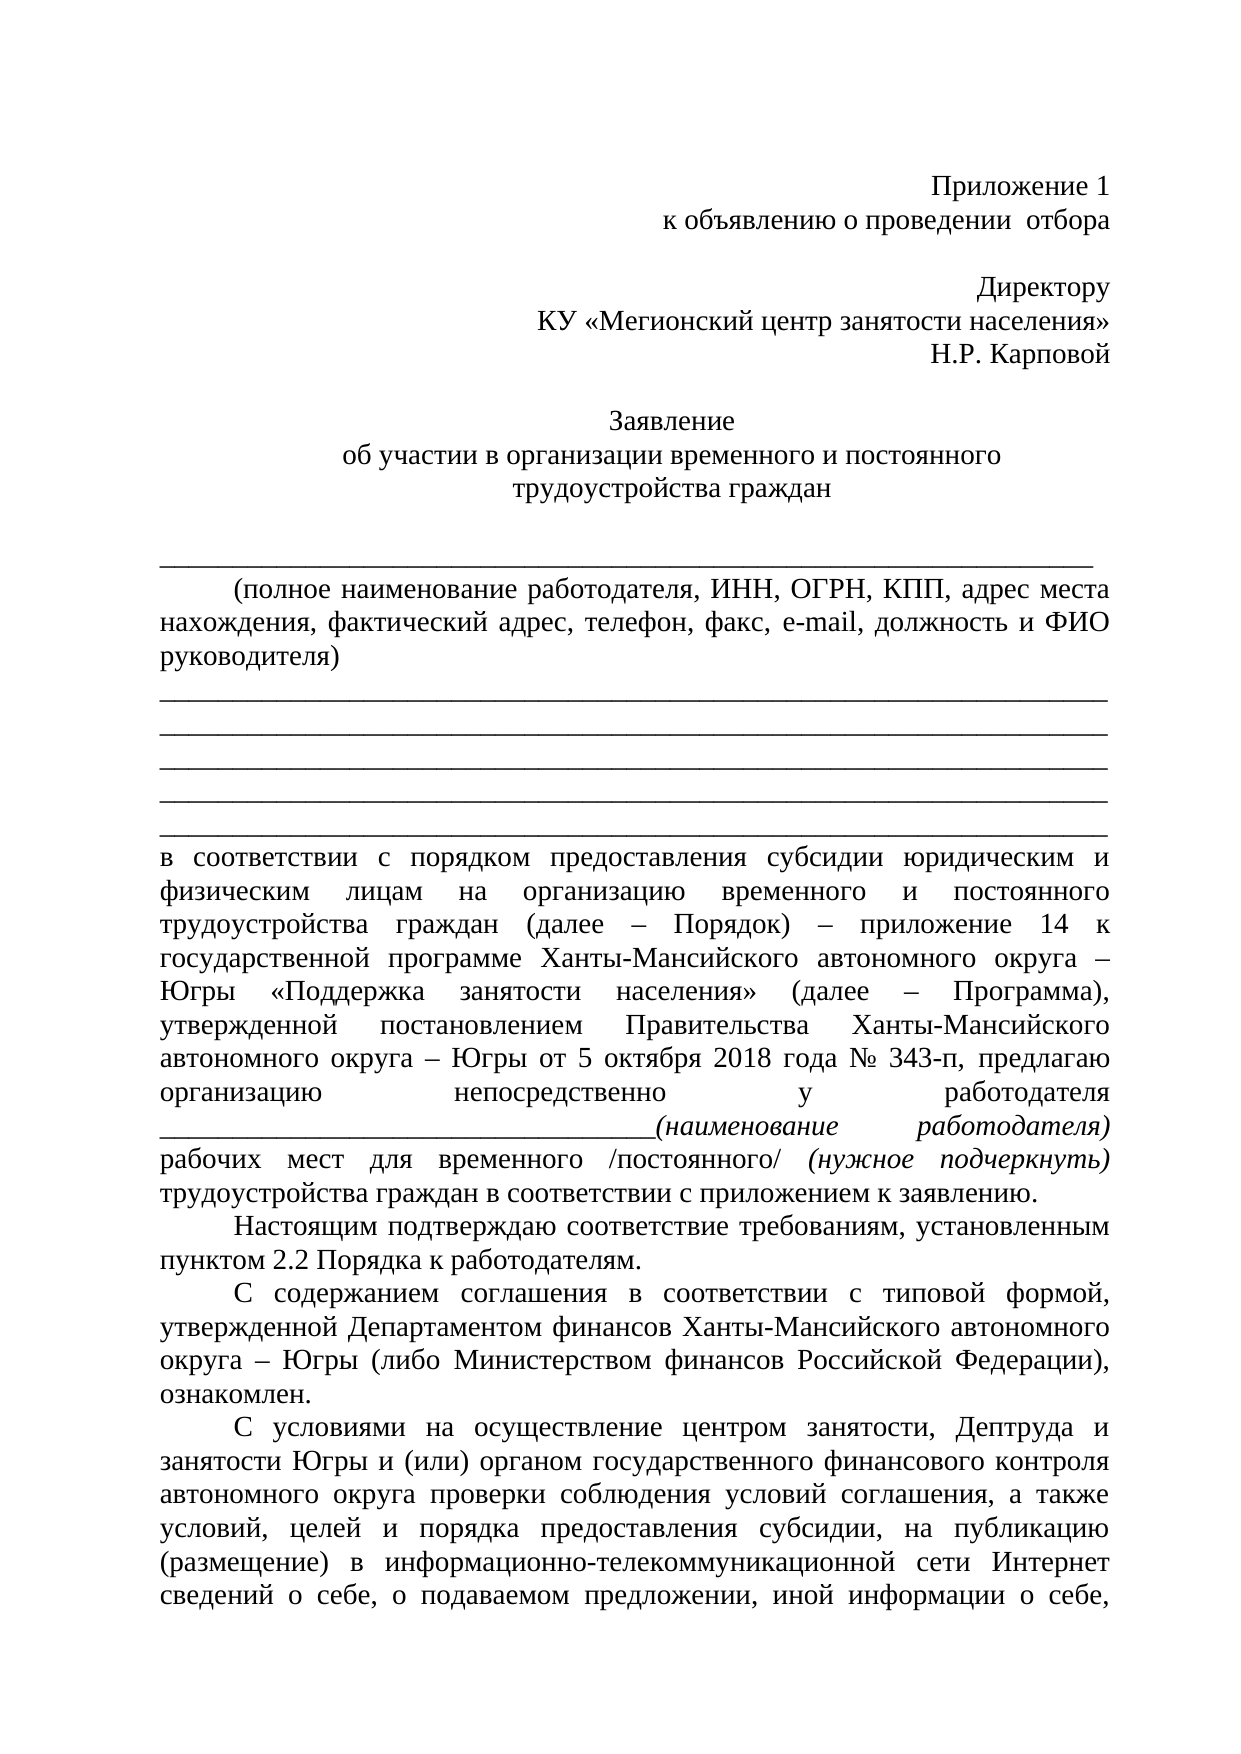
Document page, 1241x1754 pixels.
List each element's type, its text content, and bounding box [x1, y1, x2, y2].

text КУ «Мегионский центр занятости населения» [159, 303, 1110, 336]
text к объявлению о проведении отбора [159, 202, 1110, 236]
text ________________________________________________________________ [159, 537, 1110, 571]
text (полное наименование работодателя, ИНН, ОГРН, КПП, адрес места нахождения, фактический адрес, телефон, факс, e-mail, должность и ФИО руководителя) [159, 571, 1110, 672]
text Заявление [159, 403, 1110, 437]
text С содержанием соглашения в соответствии с типовой формой, утвержденной Департаментом финансов Ханты-Мансийского автономного округа – Югры (либо Министерством финансов Российской Федерации), ознакомлен. [159, 1275, 1110, 1409]
text Приложение 1 [159, 168, 1110, 202]
text трудоустройства граждан [159, 470, 1110, 504]
text Н.Р. Карповой [159, 336, 1110, 370]
text в соответствии с порядком предоставления субсидии юридическим и физическим лицам на организацию временного и постоянного трудоустройства граждан (далее – Порядок) – приложение 14 к государственной программе Ханты-Мансийского автономного округа – Югры «Поддержка занятости населения» (далее – Программа), утвержденной постановлением Правительства Ханты-Мансийского автономного округа – Югры от 5 октября 2018 года № 343-п, предлагаю организацию непосредственно у работодателя __________________________________(наименование работодателя) рабочих мест для временного /постоянного/ (нужное подчеркнуть) трудоустройства граждан в соответствии с приложением к заявлению. [159, 839, 1110, 1208]
text _____________________________________________________________________________________________________________________________________________________________________________________________________________________________________________________________________________________________________________________________________ [159, 672, 1110, 839]
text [159, 1409, 1110, 1611]
text Директору [159, 269, 1110, 303]
text об участии в организации временного и постоянного [159, 437, 1110, 470]
text Настоящим подтверждаю соответствие требованиям, установленным пунктом 2.2 Порядка к работодателям. [159, 1208, 1110, 1275]
